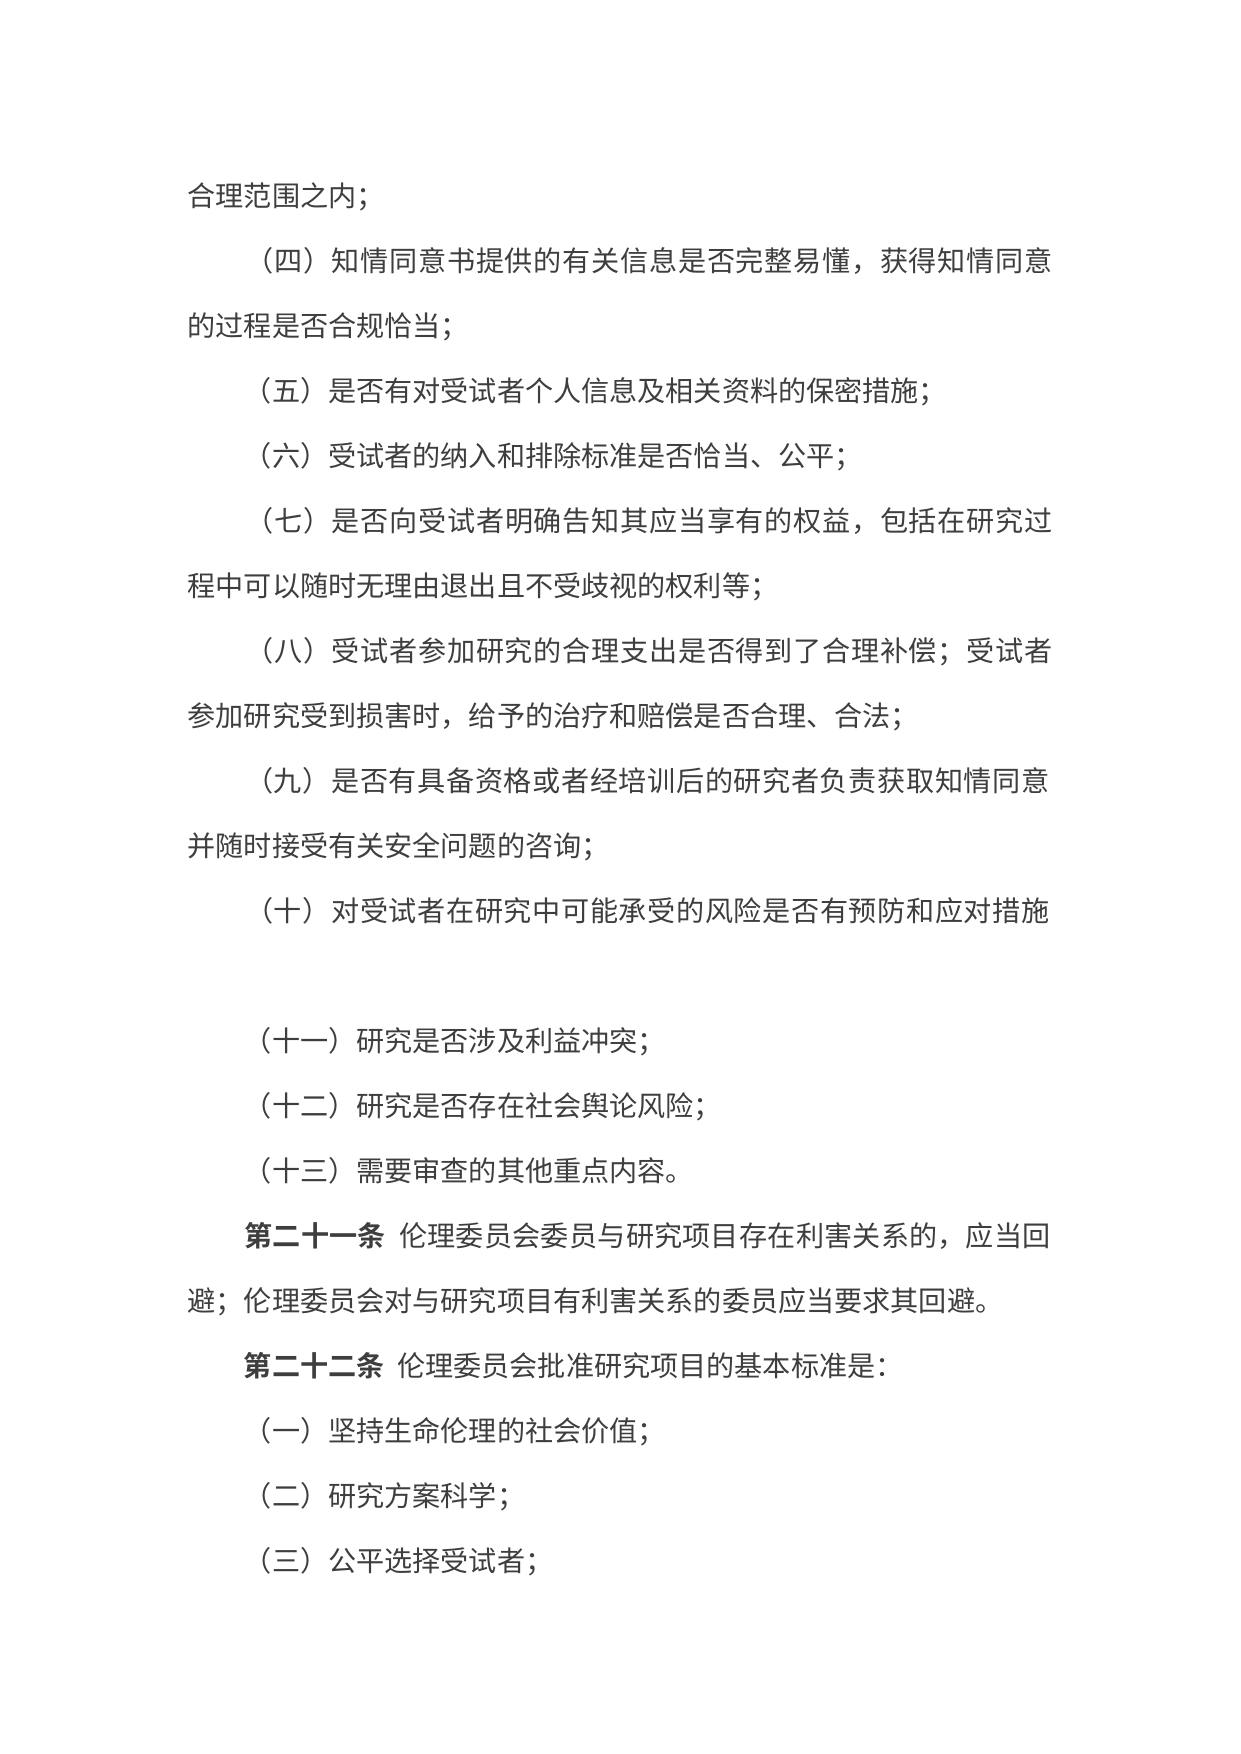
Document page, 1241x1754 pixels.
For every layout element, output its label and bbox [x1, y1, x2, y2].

text [187, 162, 1053, 1592]
